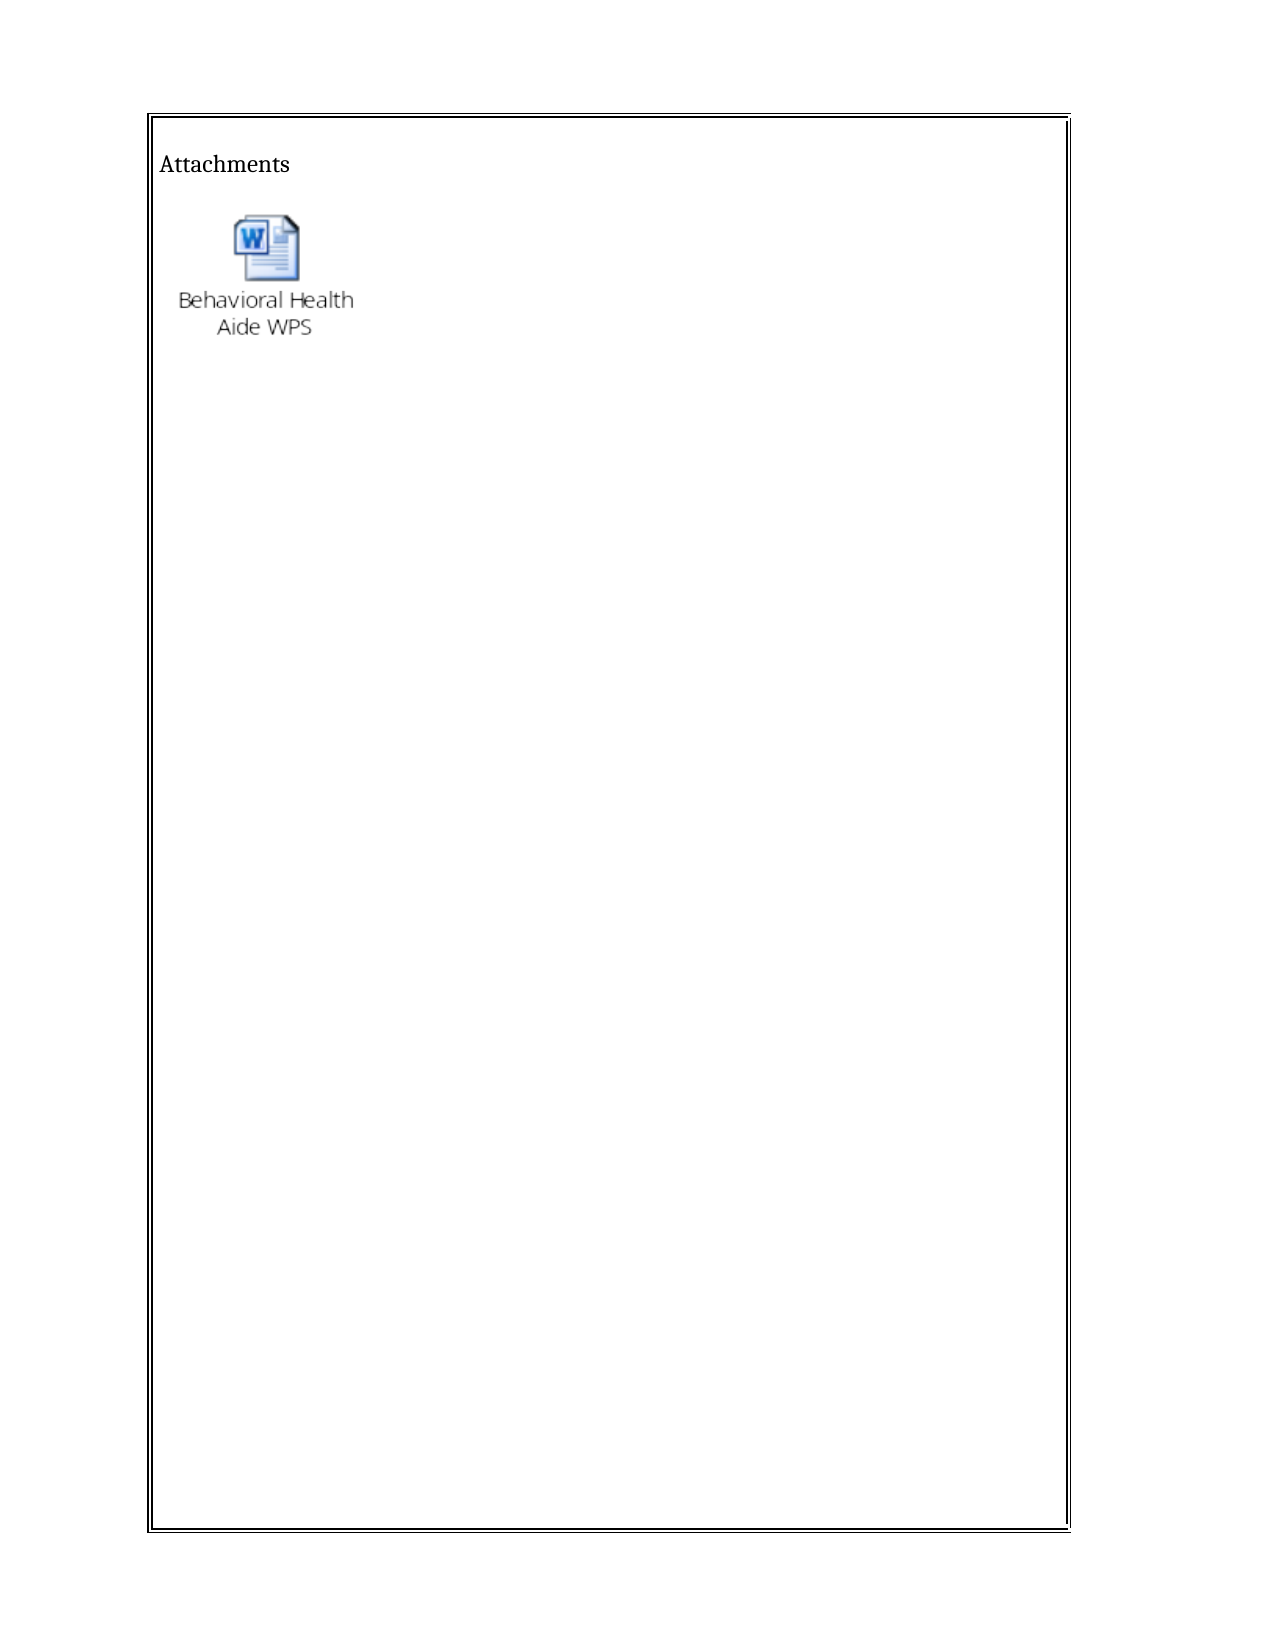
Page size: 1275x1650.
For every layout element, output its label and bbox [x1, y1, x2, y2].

table_cell [150, 114, 1069, 1528]
